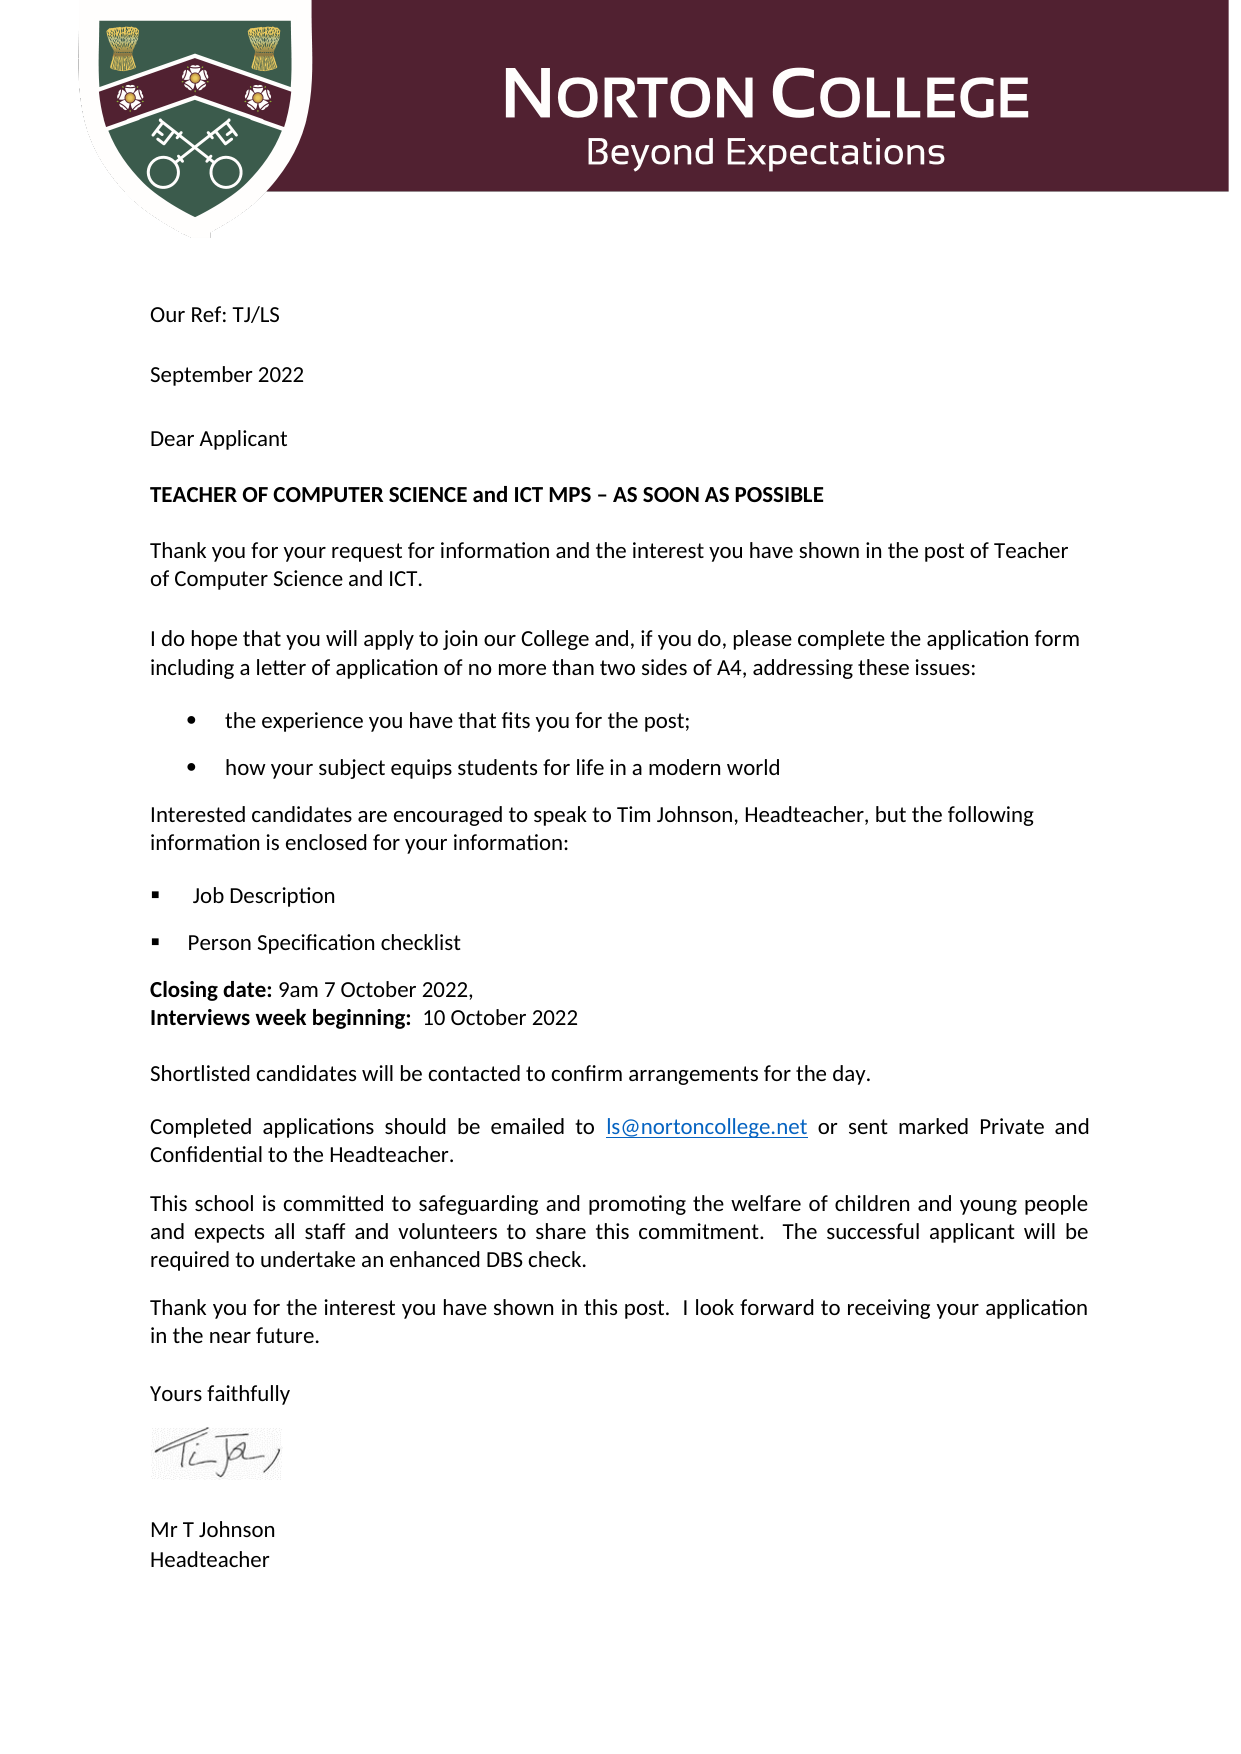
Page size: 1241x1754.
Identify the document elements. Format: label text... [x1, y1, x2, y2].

text Mr T Johnson [150, 1515, 1078, 1543]
text Thank you for your request for information and the interest you have shown in the post of Teacher of Computer Science and ICT. [150, 536, 1090, 592]
text This school is committed to safeguarding and promoting the welfare of children and young people and expects all staff and volunteers to share this commitment. The successful applicant will be required to undertake an enhanced DBS check. [150, 1189, 1090, 1273]
text TEACHER OF COMPUTER SCIENCE and ICT MPS – AS SOON AS POSSIBLE [150, 480, 1090, 508]
text Completed applications should be emailed to ls@nortoncollege.net or sent marked Private and Confidential to the Headteacher. [150, 1112, 1090, 1168]
text Headteacher [150, 1546, 1078, 1574]
text Interested candidates are encouraged to speak to Tim Johnson, Headteacher, but the following information is enclosed for your information: [150, 800, 1090, 856]
text Interviews week beginning: 10 October 2022 [150, 1003, 1090, 1031]
text September 2022 [150, 360, 1090, 388]
picture [77, 0, 1229, 238]
list Job Description [150, 881, 1090, 909]
text Dear Applicant [150, 424, 1090, 452]
text Closing date: 9am 7 October 2022, [150, 975, 1090, 1003]
picture [150, 1426, 283, 1480]
list Person Specification checklist [150, 928, 1090, 956]
list the experience you have that fits you for the post; [187, 706, 1090, 734]
text Shortlisted candidates will be contacted to confirm arrangements for the day. [150, 1059, 1090, 1087]
text Our Ref: TJ/LS [150, 300, 1090, 328]
list how your subject equips students for life in a modern world [187, 753, 1090, 781]
text Yours faithfully [150, 1379, 1078, 1407]
text I do hope that you will apply to join our College and, if you do, please complete the application form including a letter of application of no more than two sides of A4, addressing these issues: [150, 624, 1090, 681]
text Thank you for the interest you have shown in this post. I look forward to receiving your application in the near future. [150, 1293, 1090, 1349]
